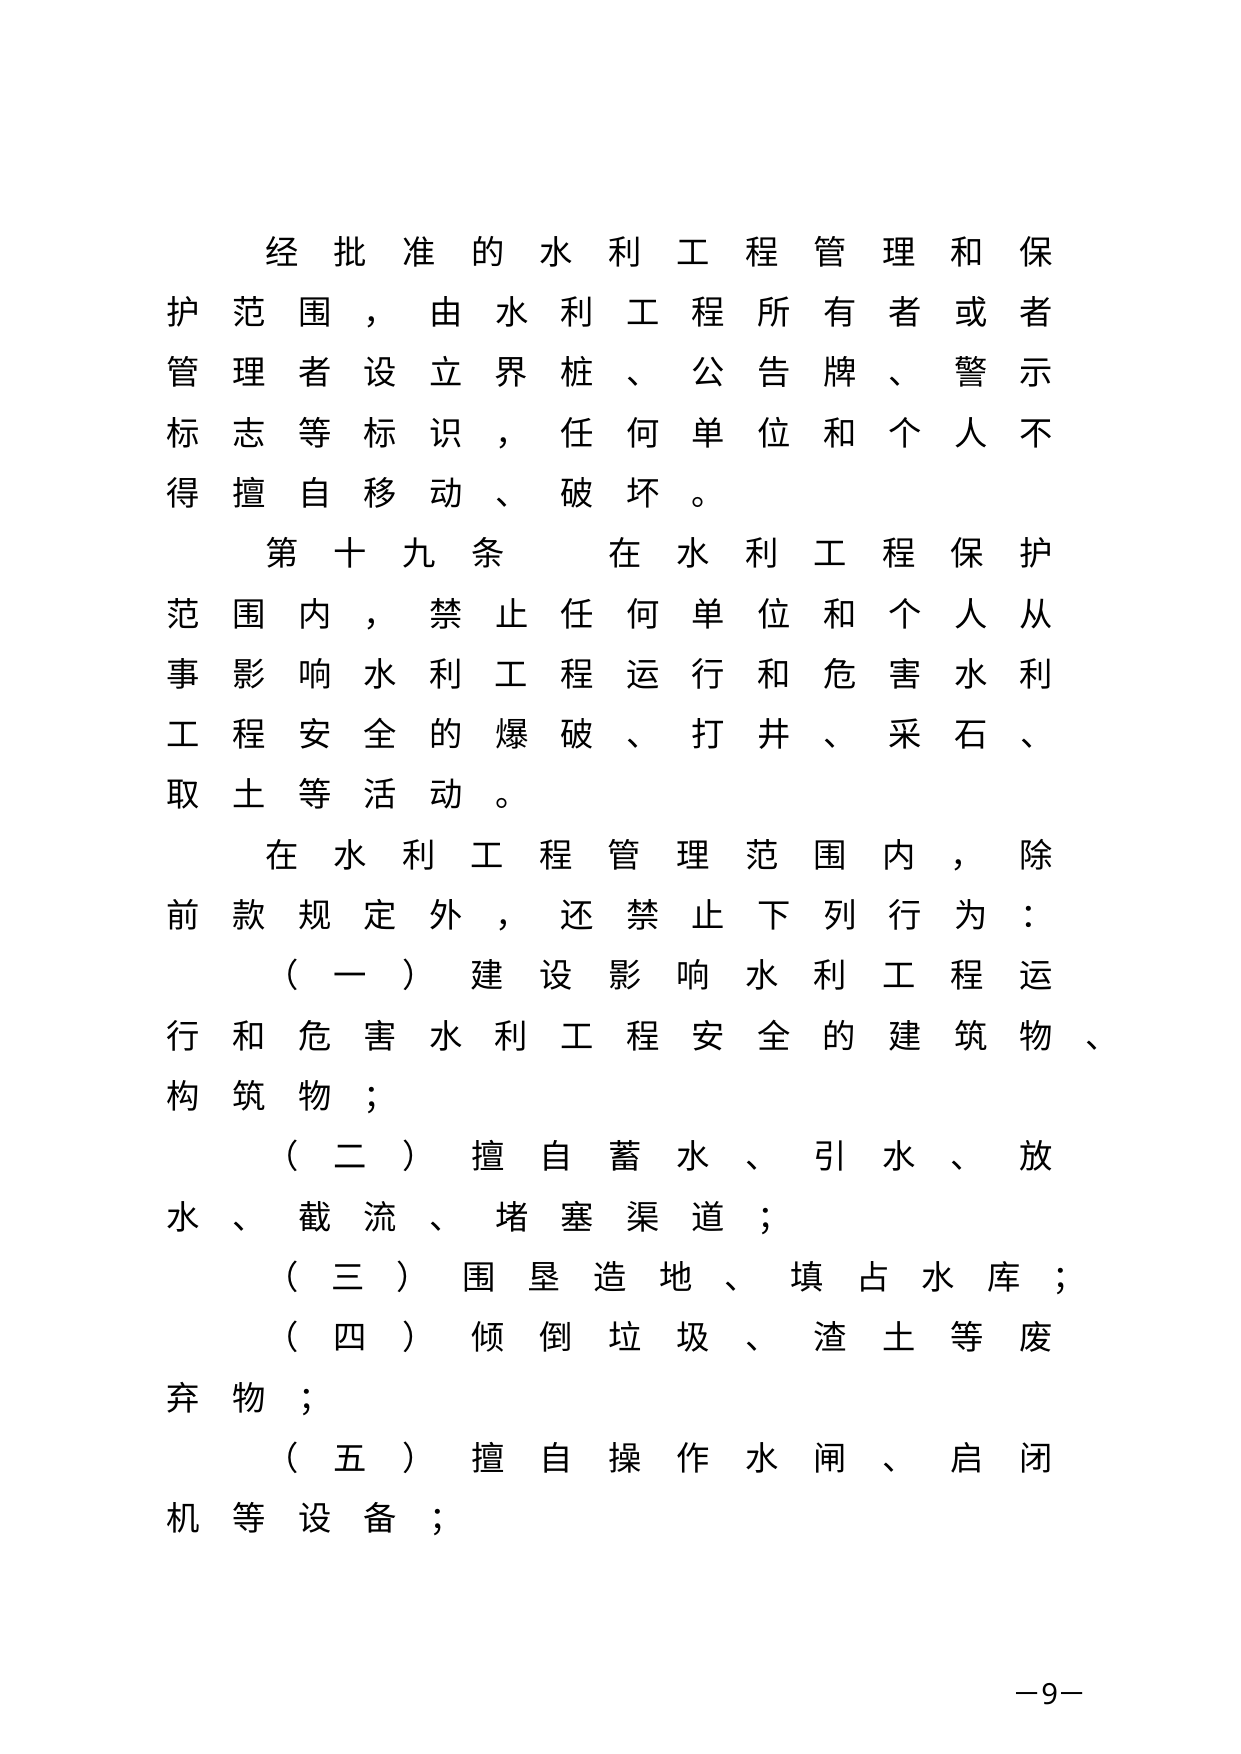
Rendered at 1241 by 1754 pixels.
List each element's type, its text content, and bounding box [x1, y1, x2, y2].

text （二）擅自蓄水、引水、放水、截流、堵塞渠道； [167, 1124, 1085, 1245]
text 在水利工程管理范围内，除前款规定外，还禁止下列行为： [167, 822, 1085, 943]
text （四）倾倒垃圾、渣土等废弃物； [167, 1305, 1085, 1426]
text 经批准的水利工程管理和保护范围，由水利工程所有者或者管理者设立界桩、公告牌、警示标志等标识，任何单位和个人不得擅自移动、破坏。 [167, 219, 1085, 521]
text （五）擅自操作水闸、启闭机等设备； [167, 1426, 1085, 1546]
text （一）建设影响水利工程运行和危害水利工程安全的建筑物、构筑物； [167, 943, 1085, 1124]
text （三）围垦造地、填占水库； [167, 1245, 1085, 1305]
text 第十九条 在水利工程保护范围内，禁止任何单位和个人从事影响水利工程运行和危害水利工程安全的爆破、打井、采石、取土等活动。 [167, 521, 1085, 822]
